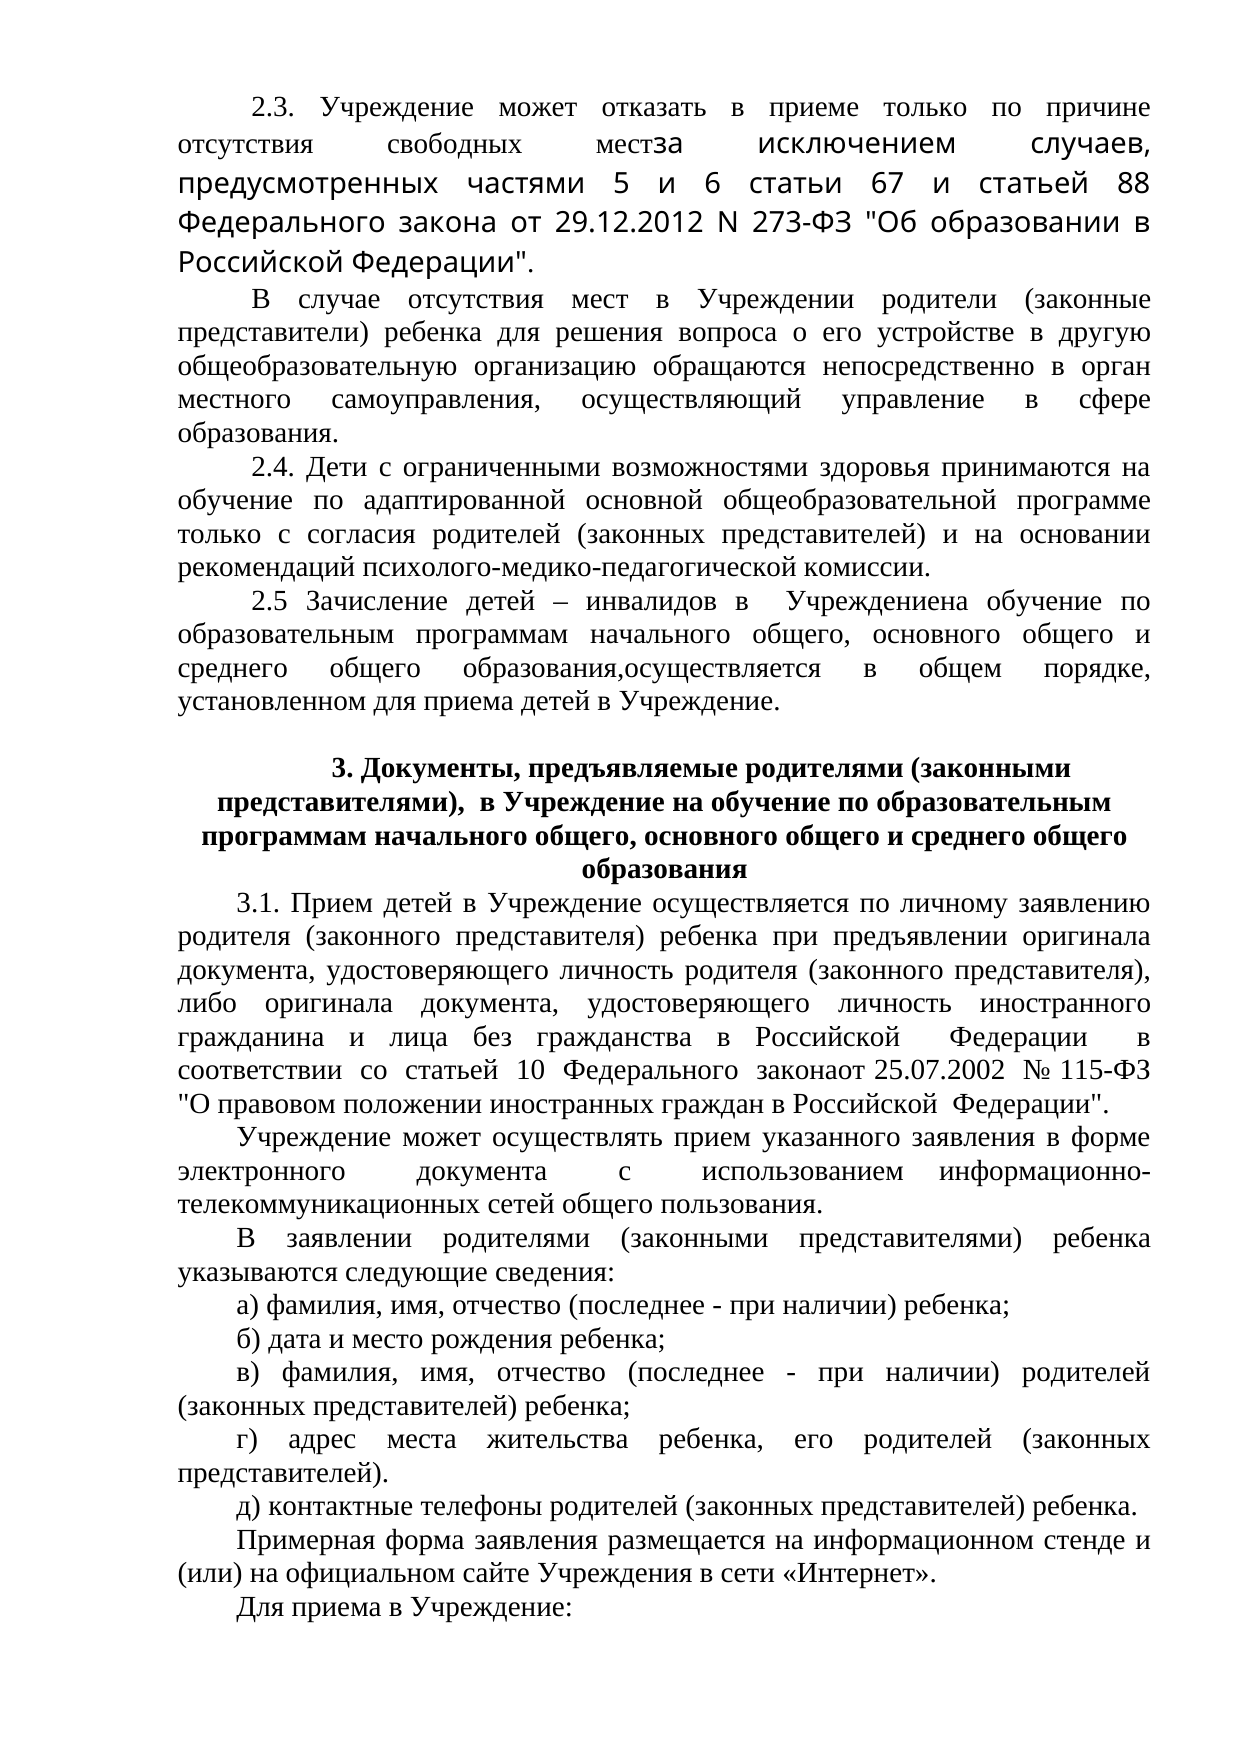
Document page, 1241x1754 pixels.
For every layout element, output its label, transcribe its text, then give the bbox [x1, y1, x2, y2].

text 2.4. Дети с ограниченными возможностями здоровья принимаются на обучение по адаптированной основной общеобразовательной программе только с согласия родителей (законных представителей) и на основании рекомендаций психолого-медико-педагогической комиссии. [177, 449, 1152, 583]
text а) фамилия, имя, отчество (последнее - при наличии) ребенка; [177, 1287, 1152, 1321]
text б) дата и место рождения ребенка; [177, 1321, 1152, 1354]
text г) адрес места жительства ребенка, его родителей (законных представителей). [177, 1421, 1152, 1488]
text 3.1. Прием детей в Учреждение осуществляется по личному заявлению родителя (законного представителя) ребенка при предъявлении оригинала документа, удостоверяющего личность родителя (законного представителя), либо оригинала документа, удостоверяющего личность иностранного гражданина и лица без гражданства в Российской Федерации в соответствии со статьей 10 Федерального законаот 25.07.2002 № 115-ФЗ "О правовом положении иностранных граждан в Российской Федерации". [177, 885, 1152, 1119]
text 2.3. Учреждение может отказать в приеме только по причине отсутствия свободных местза исключением случаев, предусмотренных частями 5 и 6 статьи 67 и статьей 88 Федерального закона от 29.12.2012 N 273-ФЗ "Об образовании в Российской Федерации". [177, 89, 1152, 281]
text д) контактные телефоны родителей (законных представителей) ребенка. [177, 1488, 1152, 1522]
text 2.5 Зачисление детей – инвалидов в Учреждениена обучение по образовательным программам начального общего, основного общего и среднего общего образования,осуществляется в общем порядке, установленном для приема детей в Учреждение. [177, 583, 1152, 717]
text Примерная форма заявления размещается на информационном стенде и (или) на официальном сайте Учреждения в сети «Интернет». [177, 1522, 1152, 1589]
text В случае отсутствия мест в Учреждении родители (законные представители) ребенка для решения вопроса о его устройстве в другую общеобразовательную организацию обращаются непосредственно в орган местного самоуправления, осуществляющий управление в сфере образования. [177, 281, 1152, 449]
text 3. Документы, предъявляемые родителями (законными представителями), в Учреждение на обучение по образовательным программам начального общего, основного общего и среднего общего образования [177, 751, 1152, 885]
text Для приема в Учреждение: [177, 1589, 1152, 1623]
text В заявлении родителями (законными представителями) ребенка указываются следующие сведения: [177, 1220, 1152, 1287]
text Учреждение может осуществлять прием указанного заявления в форме электронного документа с использованием информационно-телекоммуникационных сетей общего пользования. [177, 1119, 1152, 1220]
text в) фамилия, имя, отчество (последнее - при наличии) родителей (законных представителей) ребенка; [177, 1354, 1152, 1421]
